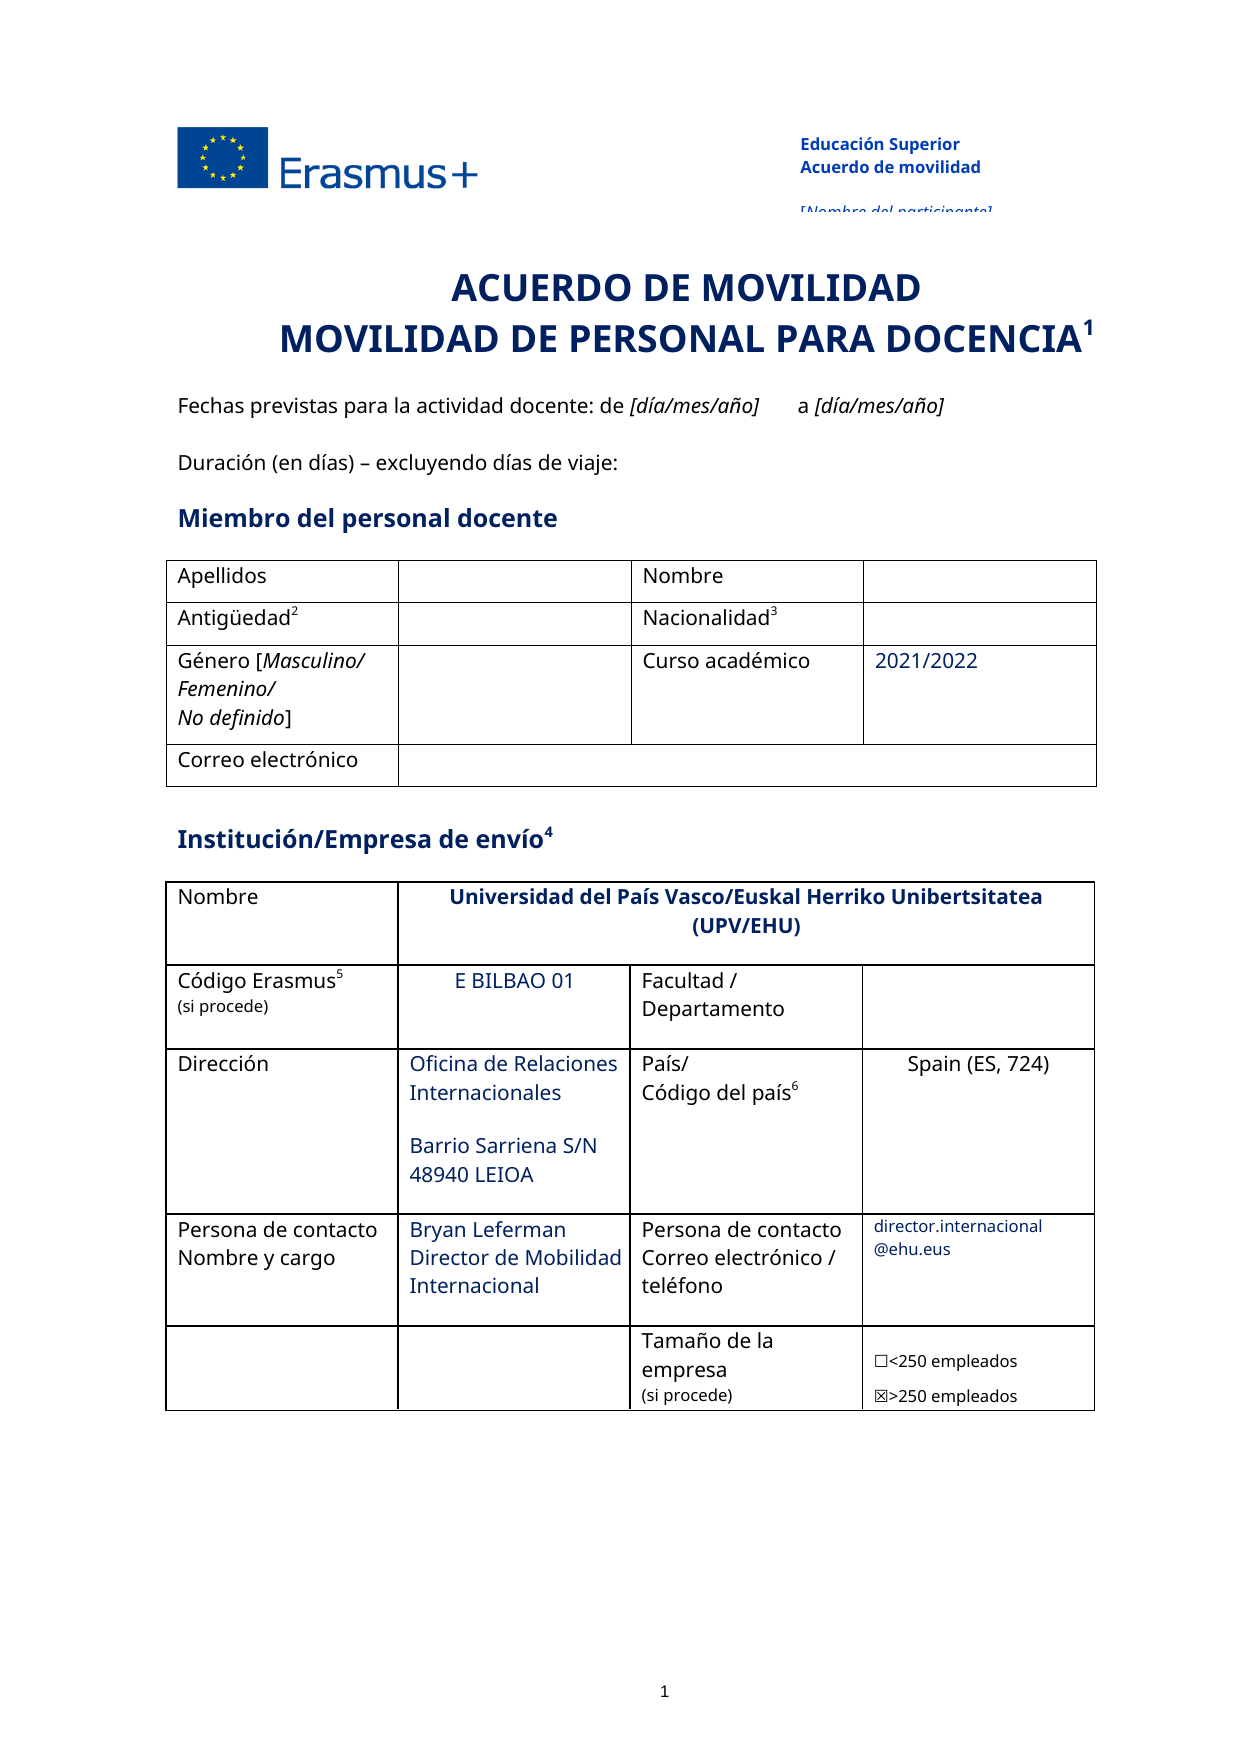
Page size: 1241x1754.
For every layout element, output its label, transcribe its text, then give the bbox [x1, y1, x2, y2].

table_cell [399, 1327, 629, 1409]
text MOVILIDAD DE PERSONAL PARA DOCENCIA [177, 312, 1196, 363]
table_header Universidad del País Vasco/Euskal Herriko Unibertsitatea (UPV/EHU) [399, 883, 1094, 964]
table_header Apellidos [167, 561, 398, 602]
table_cell Dirección [167, 1050, 397, 1213]
table_cell Antigüedad [167, 603, 398, 645]
table_cell Bryan Leferman Director de Mobilidad Internacional [399, 1215, 629, 1325]
table_cell Correo electrónico [167, 745, 398, 786]
table_cell Código Erasmus (si procede) [167, 966, 397, 1048]
table_cell Facultad / Departamento [631, 966, 862, 1048]
table_cell director.internacional @ehu.eus [863, 1215, 1094, 1325]
table_cell Género [Masculino/ Femenino/ No definido] [167, 646, 398, 744]
table_header Nombre [167, 883, 397, 964]
table_cell Spain (ES, 724) [863, 1050, 1094, 1213]
table_cell Tamaño de la empresa (si procede) [631, 1327, 862, 1409]
text Fechas previstas para la actividad docente: de [día/mes/año] a [día/mes/año] [177, 391, 1092, 420]
table_cell [399, 745, 1096, 786]
table_cell [167, 1327, 397, 1409]
text Duración (en días) – excluyendo días de viaje: [177, 448, 1092, 501]
table_cell [399, 603, 631, 645]
picture [177, 127, 478, 189]
text Institución/Empresa de envío [177, 822, 1196, 856]
table_cell E BILBAO 01 [399, 966, 629, 1048]
table_cell [399, 646, 631, 744]
text Miembro del personal docente [177, 501, 1196, 535]
table_header Nombre [632, 561, 863, 602]
table_cell Curso académico [632, 646, 863, 744]
table_cell Persona de contacto Nombre y cargo [167, 1215, 397, 1325]
table_header [399, 561, 631, 602]
text ACUERDO DE MOVILIDAD [177, 261, 1196, 312]
table_cell 2021/2022 [864, 646, 1096, 744]
table_cell País/ Código del país [631, 1050, 862, 1213]
table_header [864, 561, 1096, 602]
table_cell Oficina de Relaciones Internacionales Barrio Sarriena S/N 48940 LEIOA [399, 1050, 629, 1213]
table_cell Persona de contacto Correo electrónico / teléfono [631, 1215, 862, 1325]
table_cell Nacionalidad [632, 603, 863, 645]
table_cell <250 empleados >250 empleados [863, 1327, 1094, 1409]
table_cell [864, 603, 1096, 645]
table_cell [863, 966, 1094, 1048]
